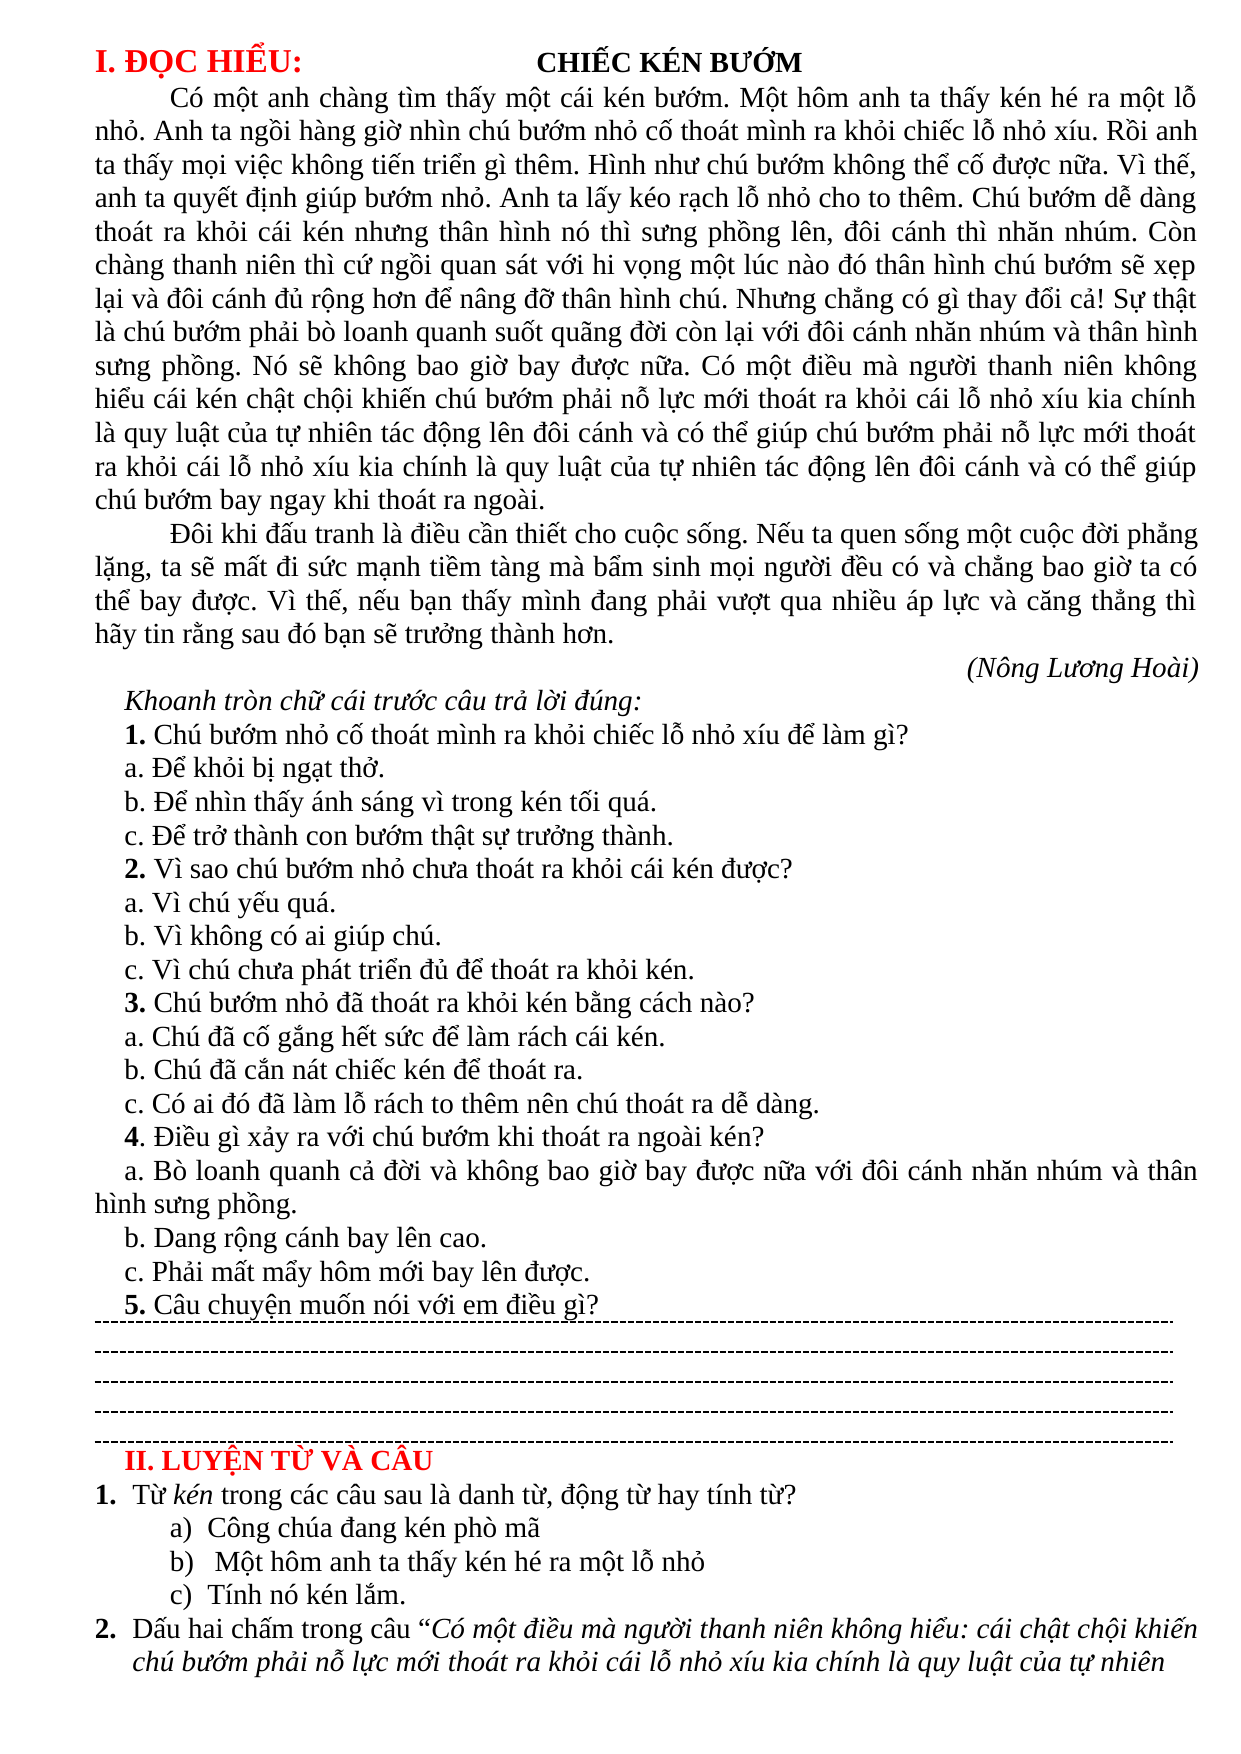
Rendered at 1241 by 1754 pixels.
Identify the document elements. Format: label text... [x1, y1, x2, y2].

text a. Bò loanh quanh cả đời và không bao giờ bay được nữa với đôi cánh nhăn nhúm và thân hình sưng phồng. [94, 1153, 1199, 1220]
text c. Vì chú chưa phát triển đủ để thoát ra khỏi kén. [94, 952, 1199, 985]
text 4. Điều gì xảy ra với chú bướm khi thoát ra ngoài kén? [94, 1119, 1199, 1153]
text (Nông Lương Hoài) [94, 650, 1199, 683]
text 3. Chú bướm nhỏ đã thoát ra khỏi kén bằng cách nào? [94, 985, 1199, 1019]
text a. Chú đã cố gắng hết sức để làm rách cái kén. [94, 1019, 1199, 1052]
list Một hôm anh ta thấy kén hé ra một lỗ nhỏ [169, 1544, 1199, 1577]
text Đôi khi đấu tranh là điều cần thiết cho cuộc sống. Nếu ta quen sống một cuộc đời phẳng lặng, ta sẽ mất đi sức mạnh tiềm tàng mà bẩm sinh mọi người đều có và chẳng bao giờ ta có thể bay được. Vì thế, nếu bạn thấy mình đang phải vượt qua nhiều áp lực và căng thẳng thì hãy tin rằng sau đó bạn sẽ trưởng thành hơn. [94, 516, 1199, 650]
text b. Dang rộng cánh bay lên cao. [94, 1220, 1199, 1254]
text b. Chú đã cắn nát chiếc kén để thoát ra. [94, 1052, 1199, 1086]
text b. Để nhìn thấy ánh sáng vì trong kén tối quá. [94, 784, 1199, 818]
list Từ kén trong các câu sau là danh từ, động từ hay tính từ? [94, 1477, 1199, 1510]
text a. Để khỏi bị ngạt thở. [94, 751, 1199, 784]
text c. Phải mất mẩy hôm mới bay lên được. [94, 1254, 1199, 1287]
text 5. Câu chuyện muốn nói với em điều gì? [94, 1287, 1199, 1321]
text Có một anh chàng tìm thấy một cái kén bướm. Một hôm anh ta thấy kén hé ra một lỗ nhỏ. Anh ta ngồi hàng giờ nhìn chú bướm nhỏ cố thoát mình ra khỏi chiếc lỗ nhỏ xíu. Rồi anh ta thấy mọi việc không tiến triển gì thêm. Hình như chú bướm không thể cố được nữa. Vì thế, anh ta quyết định giúp bướm nhỏ. Anh ta lấy kéo rạch lỗ nhỏ cho to thêm. Chú bướm dễ dàng thoát ra khỏi cái kén nhưng thân hình nó thì sưng phồng lên, đôi cánh thì nhăn nhúm. Còn chàng thanh niên thì cứ ngồi quan sát với hi vọng một lúc nào đó thân hình chú bướm sẽ xẹp lại và đôi cánh đủ rộng hơn để nâng đỡ thân hình chú. Nhưng chẳng có gì thay đổi cả! Sự thật là chú bướm phải bò loanh quanh suốt quãng đời còn lại với đôi cánh nhăn nhúm và thân hình sưng phồng. Nó sẽ không bao giờ bay được nữa. Có một điều mà người thanh niên không hiểu cái kén chật chội khiến chú bướm phải nỗ lực mới thoát ra khỏi cái lỗ nhỏ xíu kia chính là quy luật của tự nhiên tác động lên đôi cánh và có thể giúp chú bướm phải nỗ lực mới thoát ra khỏi cái lỗ nhỏ xíu kia chính là quy luật của tự nhiên tác động lên đôi cánh và có thể giúp chú bướm bay ngay khi thoát ra ngoài. [94, 80, 1199, 516]
text b. Vì không có ai giúp chú. [94, 918, 1199, 952]
text II. LUYỆN TỪ VÀ CÂU [94, 1443, 1199, 1477]
list Công chúa đang kén phò mã [169, 1510, 1199, 1544]
text 2. Vì sao chú bướm nhỏ chưa thoát ra khỏi cái kén được? [94, 851, 1199, 885]
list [94, 1611, 1199, 1678]
text I. ĐỌC HIỂU: CHIẾC KÉN BƯỚM [94, 41, 1199, 80]
table_header [95, 1321, 1172, 1351]
text a. Vì chú yếu quá. [94, 885, 1199, 918]
text c. Có ai đó đã làm lỗ rách to thêm nên chú thoát ra dễ dàng. [94, 1086, 1199, 1119]
text 1. Chú bướm nhỏ cố thoát mình ra khỏi chiếc lỗ nhỏ xíu để làm gì? [94, 717, 1199, 751]
table_cell [95, 1351, 1172, 1381]
text c. Để trở thành con bướm thật sự trưởng thành. [94, 818, 1199, 851]
table_cell [95, 1381, 1172, 1411]
list Tính nó kén lắm. [169, 1577, 1199, 1611]
text Khoanh tròn chữ cái trước câu trả lời đúng: [94, 683, 1199, 717]
table_cell [95, 1411, 1172, 1441]
